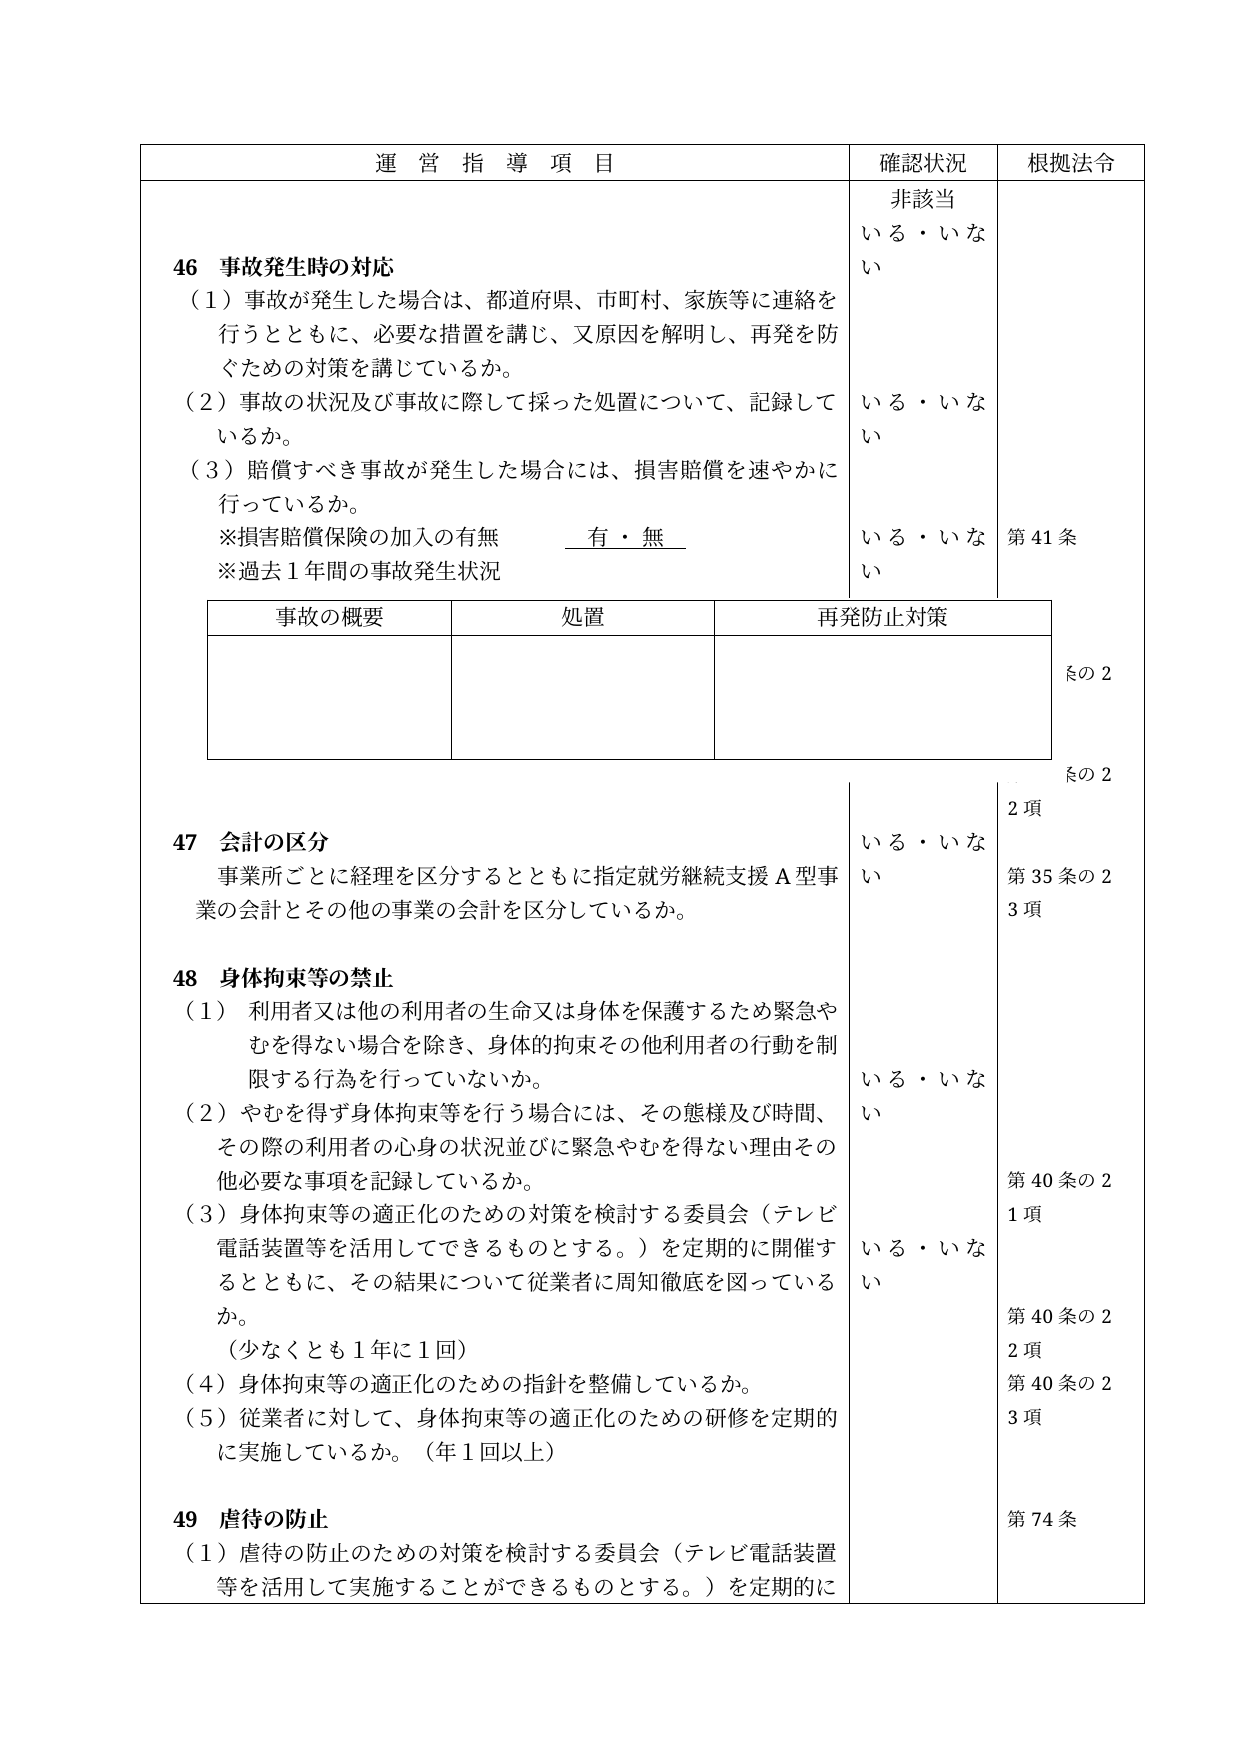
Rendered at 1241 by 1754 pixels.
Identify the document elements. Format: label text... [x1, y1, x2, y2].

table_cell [850, 181, 997, 598]
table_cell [850, 783, 997, 1603]
table_header 運 営 指 導 項 目 [141, 145, 849, 180]
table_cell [141, 181, 849, 1603]
table_header 確認状況 [850, 145, 997, 180]
table_header 根拠法令 [998, 145, 1144, 180]
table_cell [998, 181, 1144, 1603]
